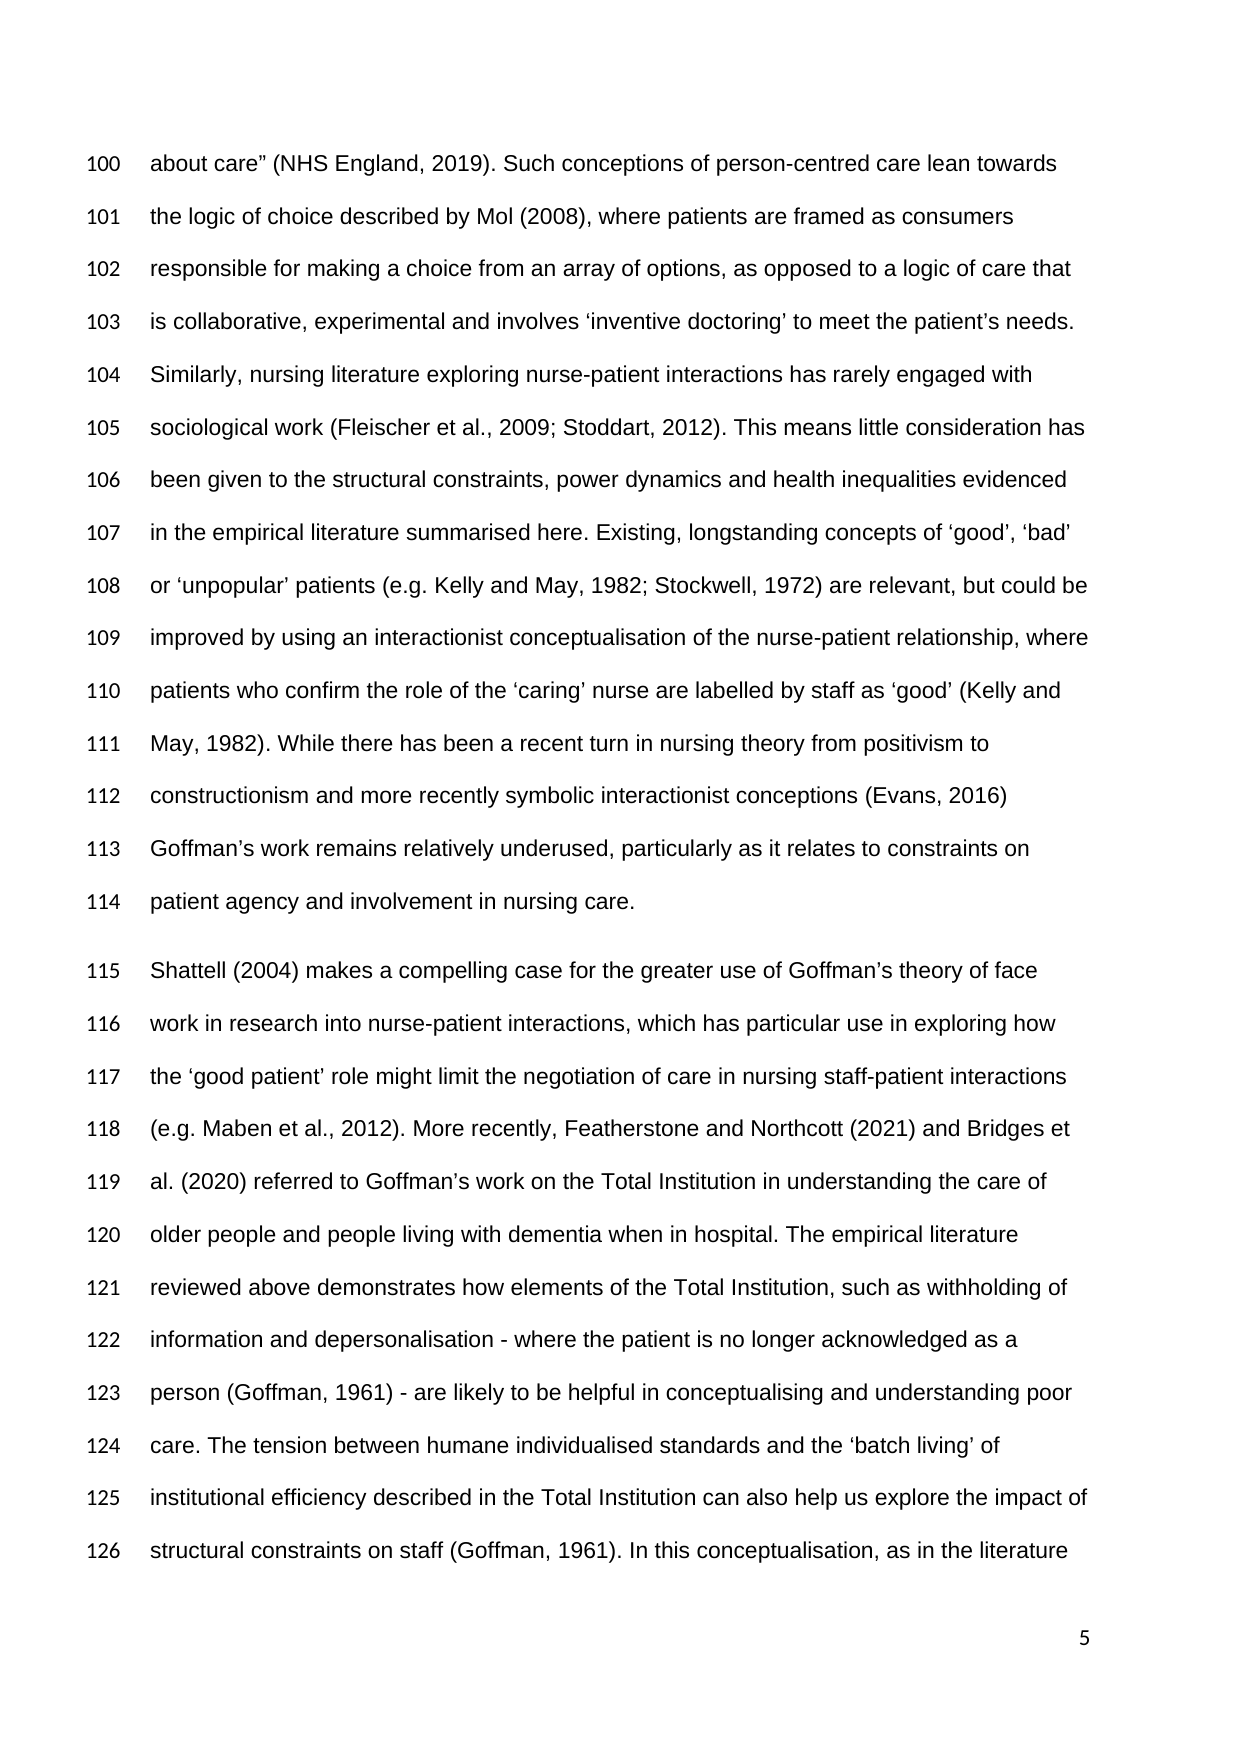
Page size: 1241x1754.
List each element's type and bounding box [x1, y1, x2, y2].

text [150, 957, 1090, 1563]
text [150, 150, 1090, 914]
